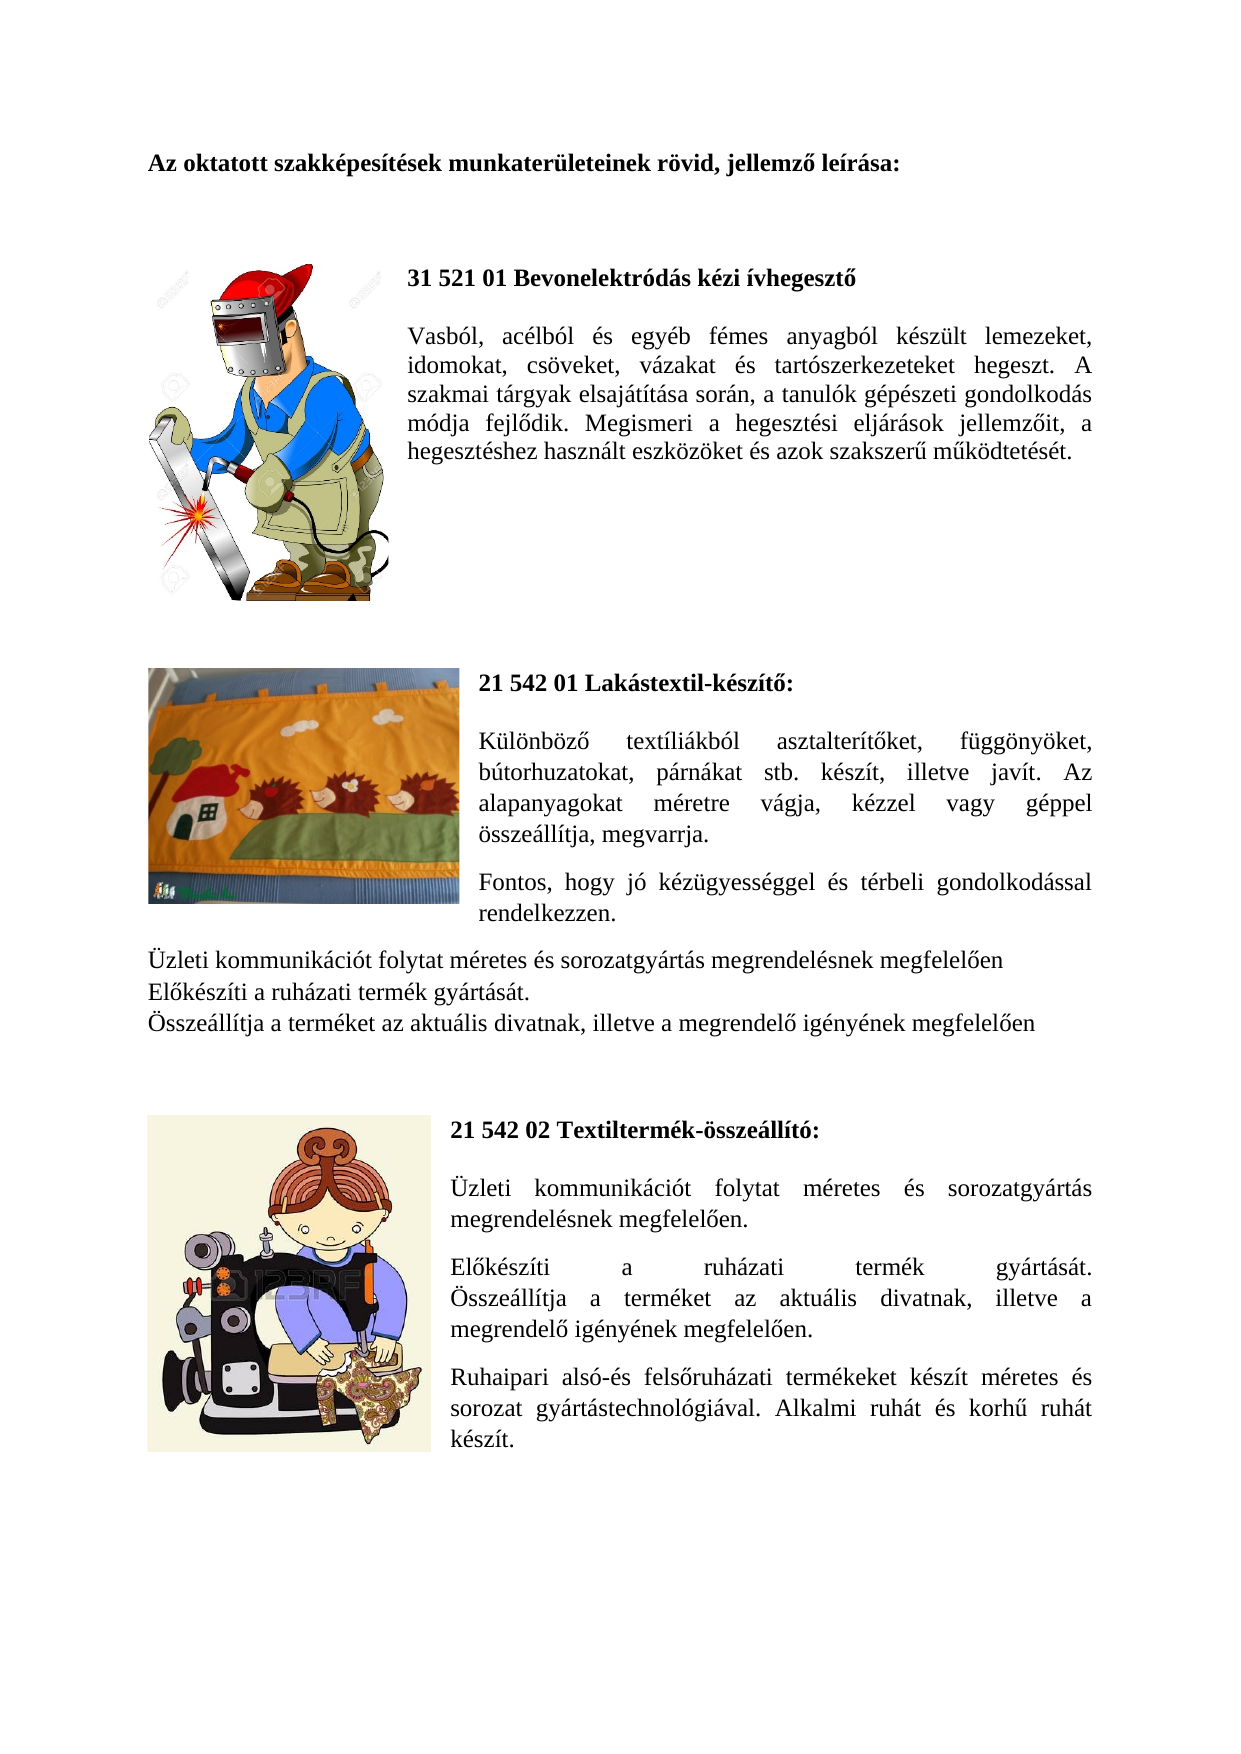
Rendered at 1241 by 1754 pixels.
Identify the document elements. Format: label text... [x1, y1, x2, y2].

picture [147, 264, 388, 598]
text 21 542 02 Textiltermék-összeállító: [431, 1116, 1093, 1144]
text Ruhaipari alsó-és felsőruházati termékeket készít méretes és sorozat gyártástechnológiával. Alkalmi ruhát és korhű ruhát készít. [148, 1362, 1093, 1453]
text Fontos, hogy jó kézügyességgel és térbeli gondolkodással rendelkezzen. [148, 867, 1093, 927]
picture [146, 1115, 431, 1451]
picture [146, 668, 459, 903]
text Üzleti kommunikációt folytat méretes és sorozatgyártás megrendelésnek megfelelően Előkészíti a ruházati termék gyártását. Összeállítja a terméket az aktuális divatnak, illetve a megrendelő igényének megfelelően [148, 946, 1093, 1036]
text Előkészíti a ruházati termék gyártását. Összeállítja a terméket az aktuális divatnak, illetve a megrendelő igényének megfelelően. [431, 1252, 1093, 1343]
text Üzleti kommunikációt folytat méretes és sorozatgyártás megrendelésnek megfelelően. [431, 1173, 1093, 1233]
text 31 521 01 Bevonelektródás kézi ívhegesztő [148, 263, 1093, 292]
text Az oktatott szakképesítések munkaterületeinek rövid, jellemző leírása: [148, 148, 1093, 176]
text Különböző textíliákból asztalterítőket, függönyöket, bútorhuzatokat, párnákat stb. készít, illetve javít. Az alapanyagokat méretre vágja, kézzel vagy géppel összeállítja, megvarrja. [459, 726, 1093, 848]
text 21 542 01 Lakástextil-készítő: [459, 668, 1093, 697]
text Vasból, acélból és egyéb fémes anyagból készült lemezeket, idomokat, csöveket, vázakat és tartószerkezeteket hegeszt. A szakmai tárgyak elsajátítása során, a tanulók gépészeti gondolkodás módja fejlődik. Megismeri a hegesztési eljárások jellemzőit, a hegesztéshez használt eszközöket és azok szakszerű működtetését. [388, 321, 1093, 465]
